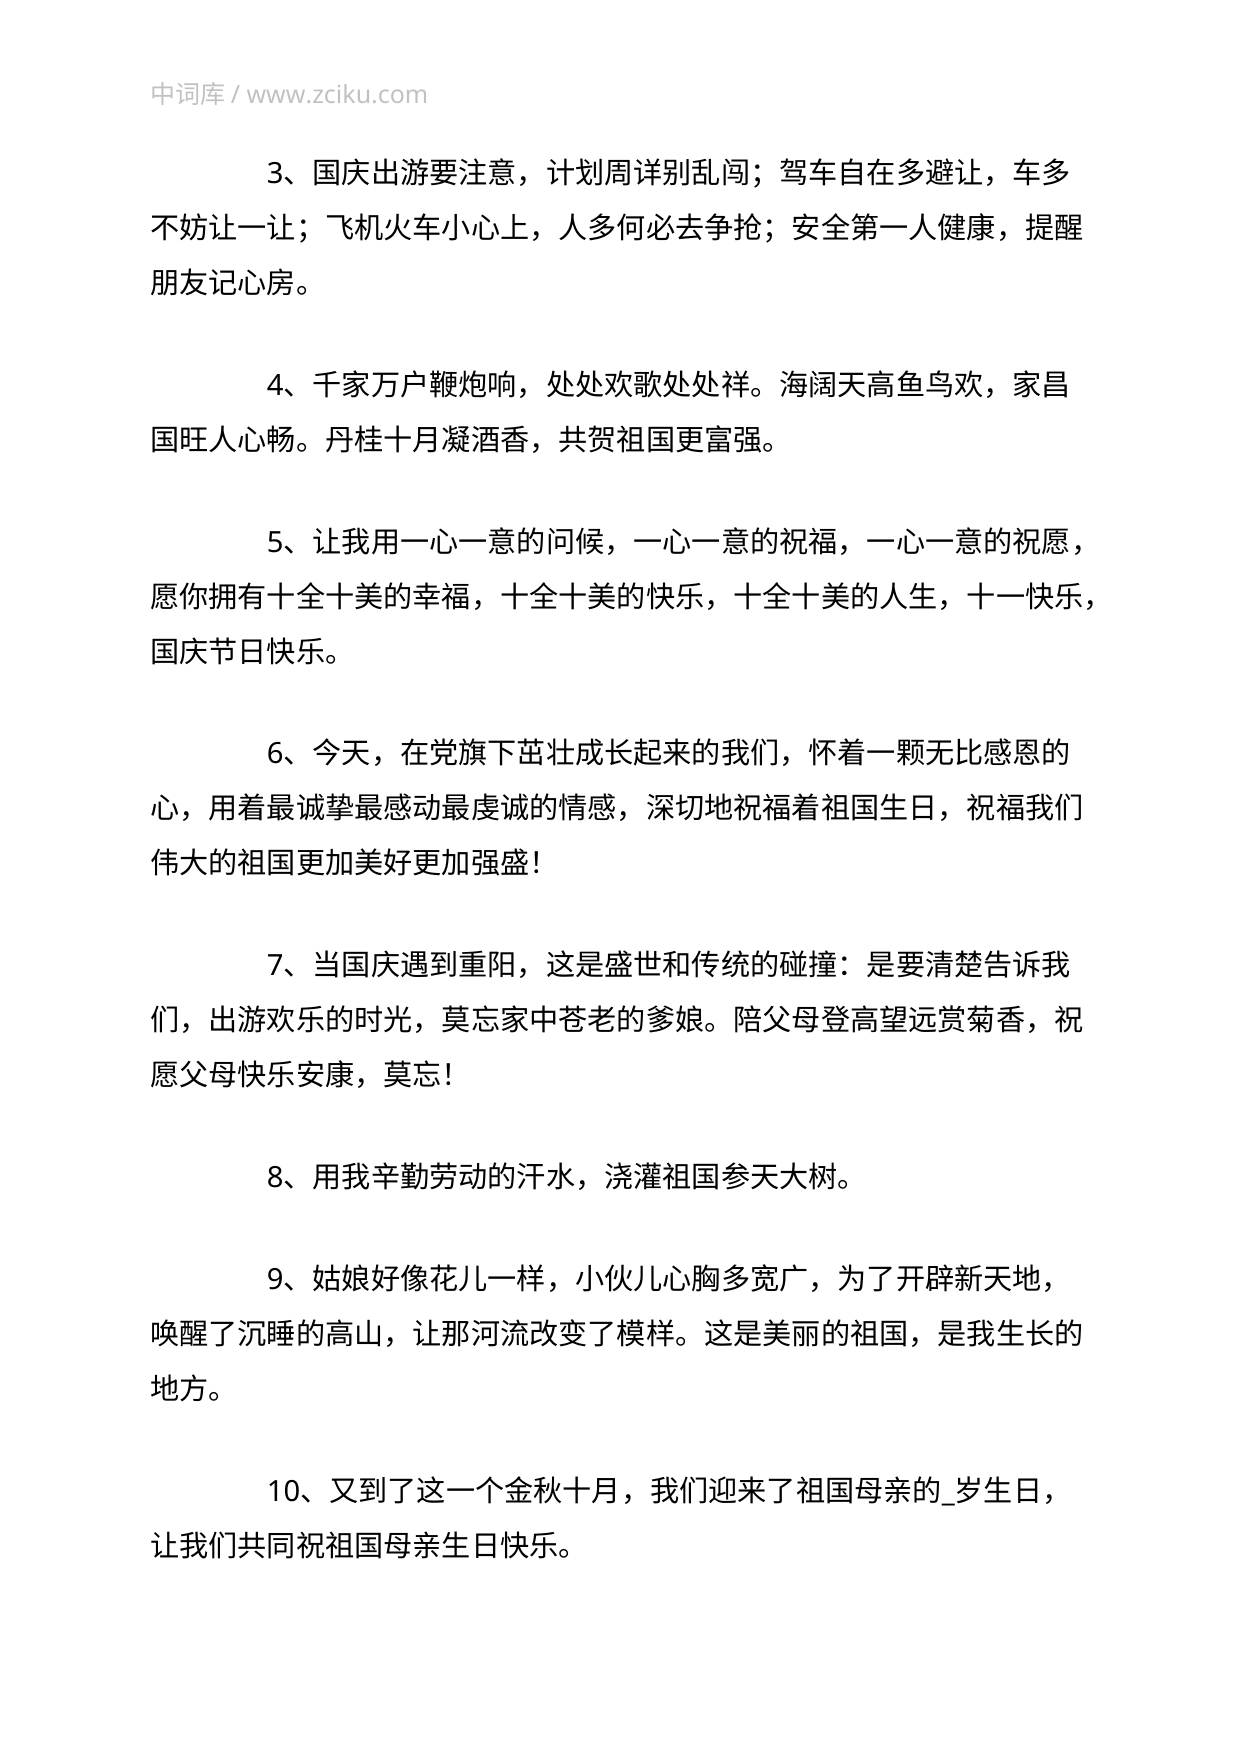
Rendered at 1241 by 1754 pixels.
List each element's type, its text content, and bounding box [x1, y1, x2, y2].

text 5、让我用一心一意的问候，一心一意的祝福，一心一意的祝愿，愿你拥有十全十美的幸福，十全十美的快乐，十全十美的人生，十一快乐，国庆节日快乐。 [150, 518, 1090, 671]
text 3、国庆出游要注意，计划周详别乱闯；驾车自在多避让，车多不妨让一让；飞机火车小心上，人多何必去争抢；安全第一人健康，提醒朋友记心房。 [150, 150, 1090, 302]
text 4、千家万户鞭炮响，处处欢歌处处祥。海阔天高鱼鸟欢，家昌国旺人心畅。丹桂十月凝酒香，共贺祖国更富强。 [150, 362, 1090, 459]
text 7、当国庆遇到重阳，这是盛世和传统的碰撞：是要清楚告诉我们，出游欢乐的时光，莫忘家中苍老的爹娘。陪父母登高望远赏菊香，祝愿父母快乐安康，莫忘！ [150, 942, 1090, 1094]
text 8、用我辛勤劳动的汗水，浇灌祖国参天大树。 [150, 1153, 1090, 1196]
text 10、又到了这一个金秋十月，我们迎来了祖国母亲的_岁生日，让我们共同祝祖国母亲生日快乐。 [150, 1467, 1090, 1564]
text 9、姑娘好像花儿一样，小伙儿心胸多宽广，为了开辟新天地，唤醒了沉睡的高山，让那河流改变了模样。这是美丽的祖国，是我生长的地方。 [150, 1255, 1090, 1408]
text 6、今天，在党旗下茁壮成长起来的我们，怀着一颗无比感恩的心，用着最诚挚最感动最虔诚的情感，深切地祝福着祖国生日，祝福我们伟大的祖国更加美好更加强盛！ [150, 730, 1090, 882]
